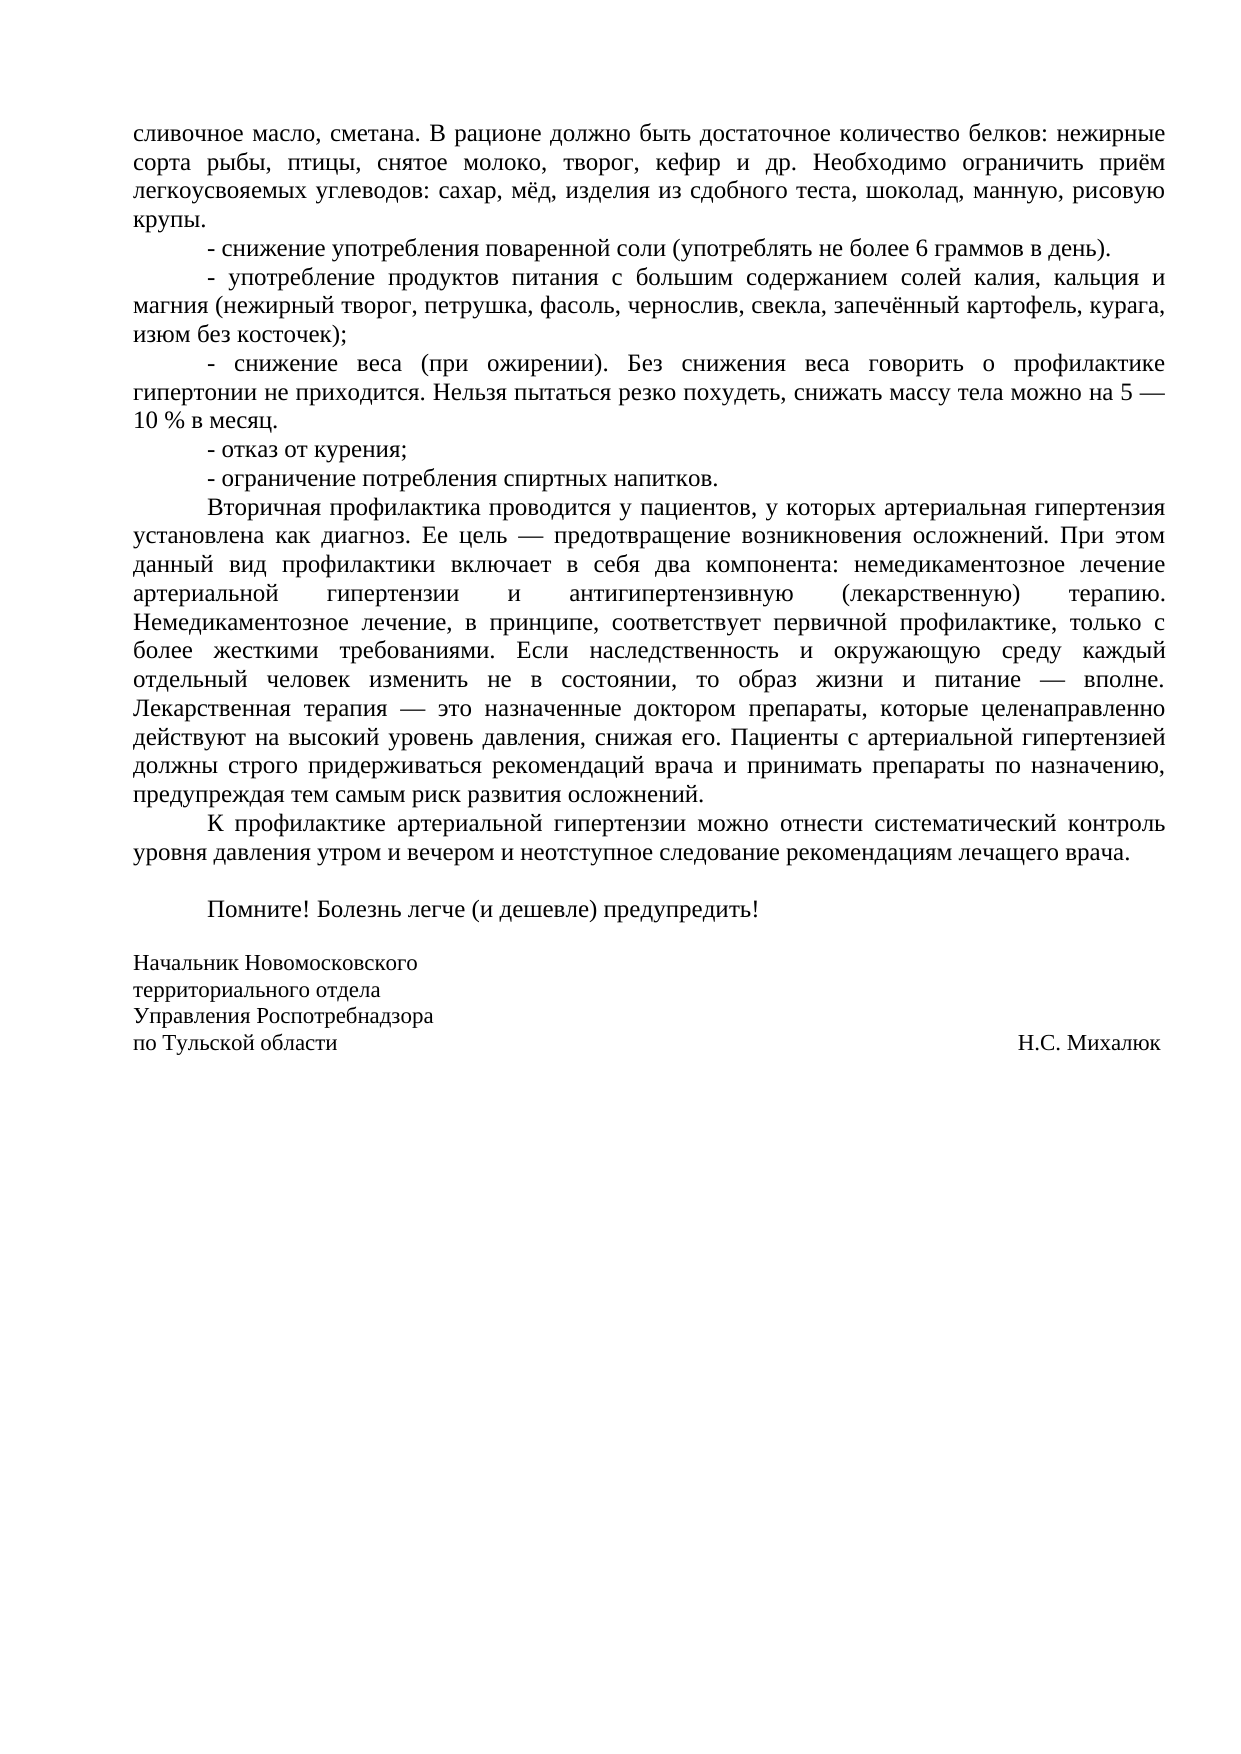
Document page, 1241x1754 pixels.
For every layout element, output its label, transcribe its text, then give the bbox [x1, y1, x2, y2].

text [133, 118, 1167, 233]
text - отказ от курения; [133, 434, 1167, 463]
text территориального отдела [133, 976, 1167, 1002]
text - употребление продуктов питания с большим содержанием солей калия, кальция и магния (нежирный творог, петрушка, фасоль, чернослив, свекла, запечённый картофель, курага, изюм без косточек); [133, 262, 1167, 348]
text Помните! Болезнь легче (и дешевле) предупредить! [133, 894, 1167, 923]
text Управления Роспотребнадзора [133, 1002, 1167, 1028]
text - снижение употребления поваренной соли (употреблять не более 6 граммов в день). [133, 233, 1167, 262]
text - снижение веса (при ожирении). Без снижения веса говорить о профилактике гипертонии не приходится. Нельзя пытаться резко похудеть, снижать массу тела можно на 5 — 10 % в месяц. [133, 348, 1167, 434]
text по Тульской области Н.С. Михалюк [133, 1028, 1167, 1055]
text К профилактике артериальной гипертензии можно отнести систематический контроль уровня давления утром и вечером и неотступное следование рекомендациям лечащего врача. [133, 808, 1167, 866]
text - ограничение потребления спиртных напитков. [133, 463, 1167, 492]
text Вторичная профилактика проводится у пациентов, у которых артериальная гипертензия установлена как диагноз. Ее цель — предотвращение возникновения осложнений. При этом данный вид профилактики включает в себя два компонента: немедикаментозное лечение артериальной гипертензии и антигипертензивную (лекарственную) терапию. Немедикаментозное лечение, в принципе, соответствует первичной профилактике, только с более жесткими требованиями. Если наследственность и окружающую среду каждый отдельный человек изменить не в состоянии, то образ жизни и питание — вполне. Лекарственная терапия — это назначенные доктором препараты, которые целенаправленно действуют на высокий уровень давления, снижая его. Пациенты с артериальной гипертензией должны строго придерживаться рекомендаций врача и принимать препараты по назначению, предупреждая тем самым риск развития осложнений. [133, 492, 1167, 808]
text Начальник Новомосковского [133, 949, 1167, 976]
